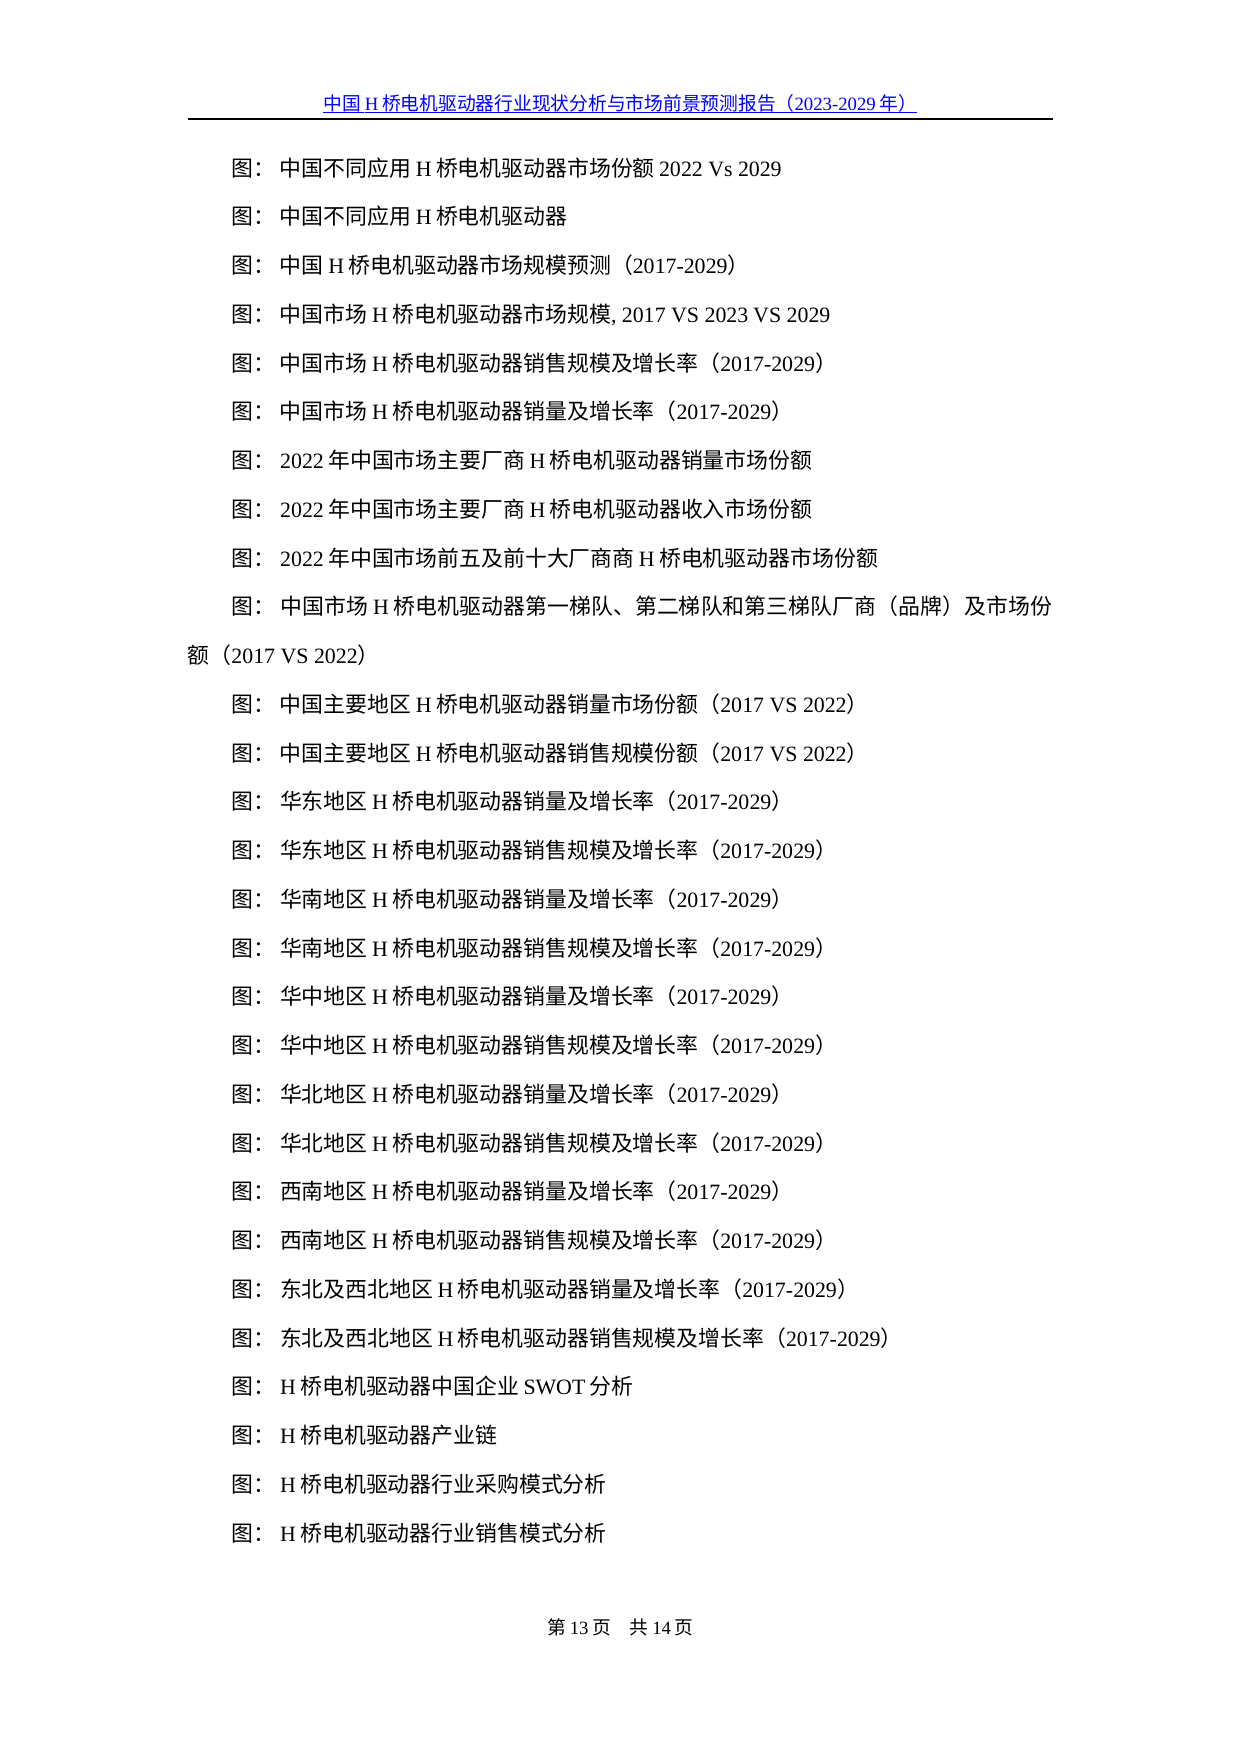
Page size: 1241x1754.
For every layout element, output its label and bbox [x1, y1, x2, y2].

text [187, 150, 1053, 1548]
